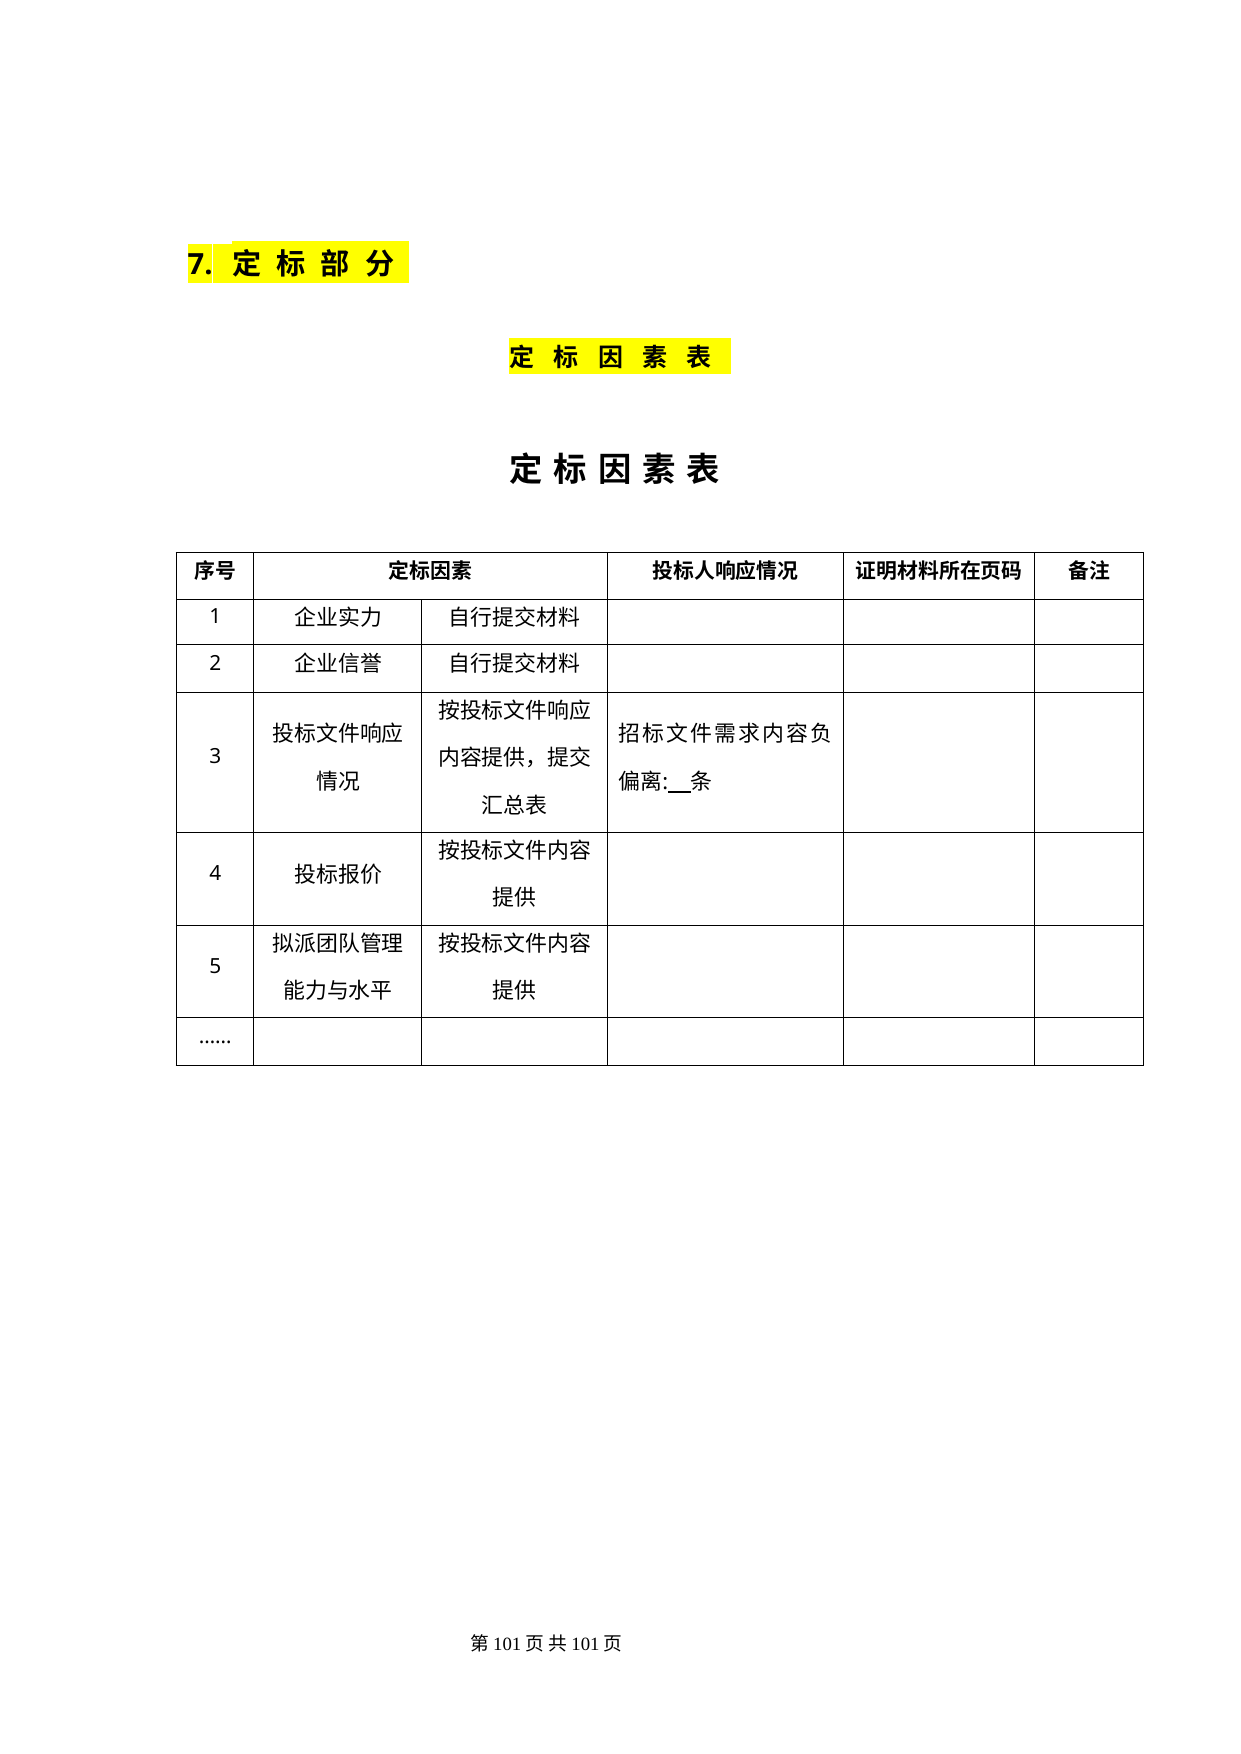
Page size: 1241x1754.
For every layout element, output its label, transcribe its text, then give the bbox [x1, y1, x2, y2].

table_cell [844, 833, 1034, 924]
table_cell 自行提交材料 [422, 645, 607, 692]
table_header 证明材料所在页码 [844, 553, 1034, 599]
table_cell 2 [177, 645, 253, 692]
table_cell [1035, 833, 1143, 924]
table_cell [1035, 926, 1143, 1017]
table_cell 投标文件响应情况 [254, 693, 421, 832]
table_cell 5 [177, 926, 253, 1017]
table_cell [608, 600, 843, 644]
table_cell 按投标文件内容提供 [422, 833, 607, 924]
table_cell 招标文件需求内容负偏离: 条 [608, 693, 843, 832]
table_cell [422, 1018, 607, 1064]
table_cell 按投标文件内容提供 [422, 926, 607, 1017]
table_cell [1035, 600, 1143, 644]
table_cell …… [177, 1018, 253, 1064]
table_cell [1035, 693, 1143, 832]
table_cell [608, 645, 843, 692]
table_cell [608, 1018, 843, 1064]
table_cell [608, 926, 843, 1017]
table_cell 投标报价 [254, 833, 421, 924]
table_cell 3 [177, 693, 253, 832]
subtitle 定标因素表 [187, 434, 1053, 501]
table_cell 企业实力 [254, 600, 421, 644]
table_cell [1035, 1018, 1143, 1064]
table_cell 自行提交材料 [422, 600, 607, 644]
table_cell 按投标文件响应内容提供，提交汇总表 [422, 693, 607, 832]
table_cell 拟派团队管理能力与水平 [254, 926, 421, 1017]
table_cell 4 [177, 833, 253, 924]
table_cell [844, 693, 1034, 832]
table_header 定标因素 [254, 553, 607, 599]
table_cell [254, 1018, 421, 1064]
table_cell [844, 600, 1034, 644]
subtitle 定标因素表 [187, 322, 1053, 389]
table_cell 1 [177, 600, 253, 644]
table_header 备注 [1035, 553, 1143, 599]
table_cell [844, 645, 1034, 692]
text 7.定标部分 [187, 229, 1053, 295]
table_header 投标人响应情况 [608, 553, 843, 599]
table_cell 企业信誉 [254, 645, 421, 692]
table_cell [1035, 645, 1143, 692]
table_header 序号 [177, 553, 253, 599]
table_cell [844, 1018, 1034, 1064]
table_cell [844, 926, 1034, 1017]
table_cell [608, 833, 843, 924]
